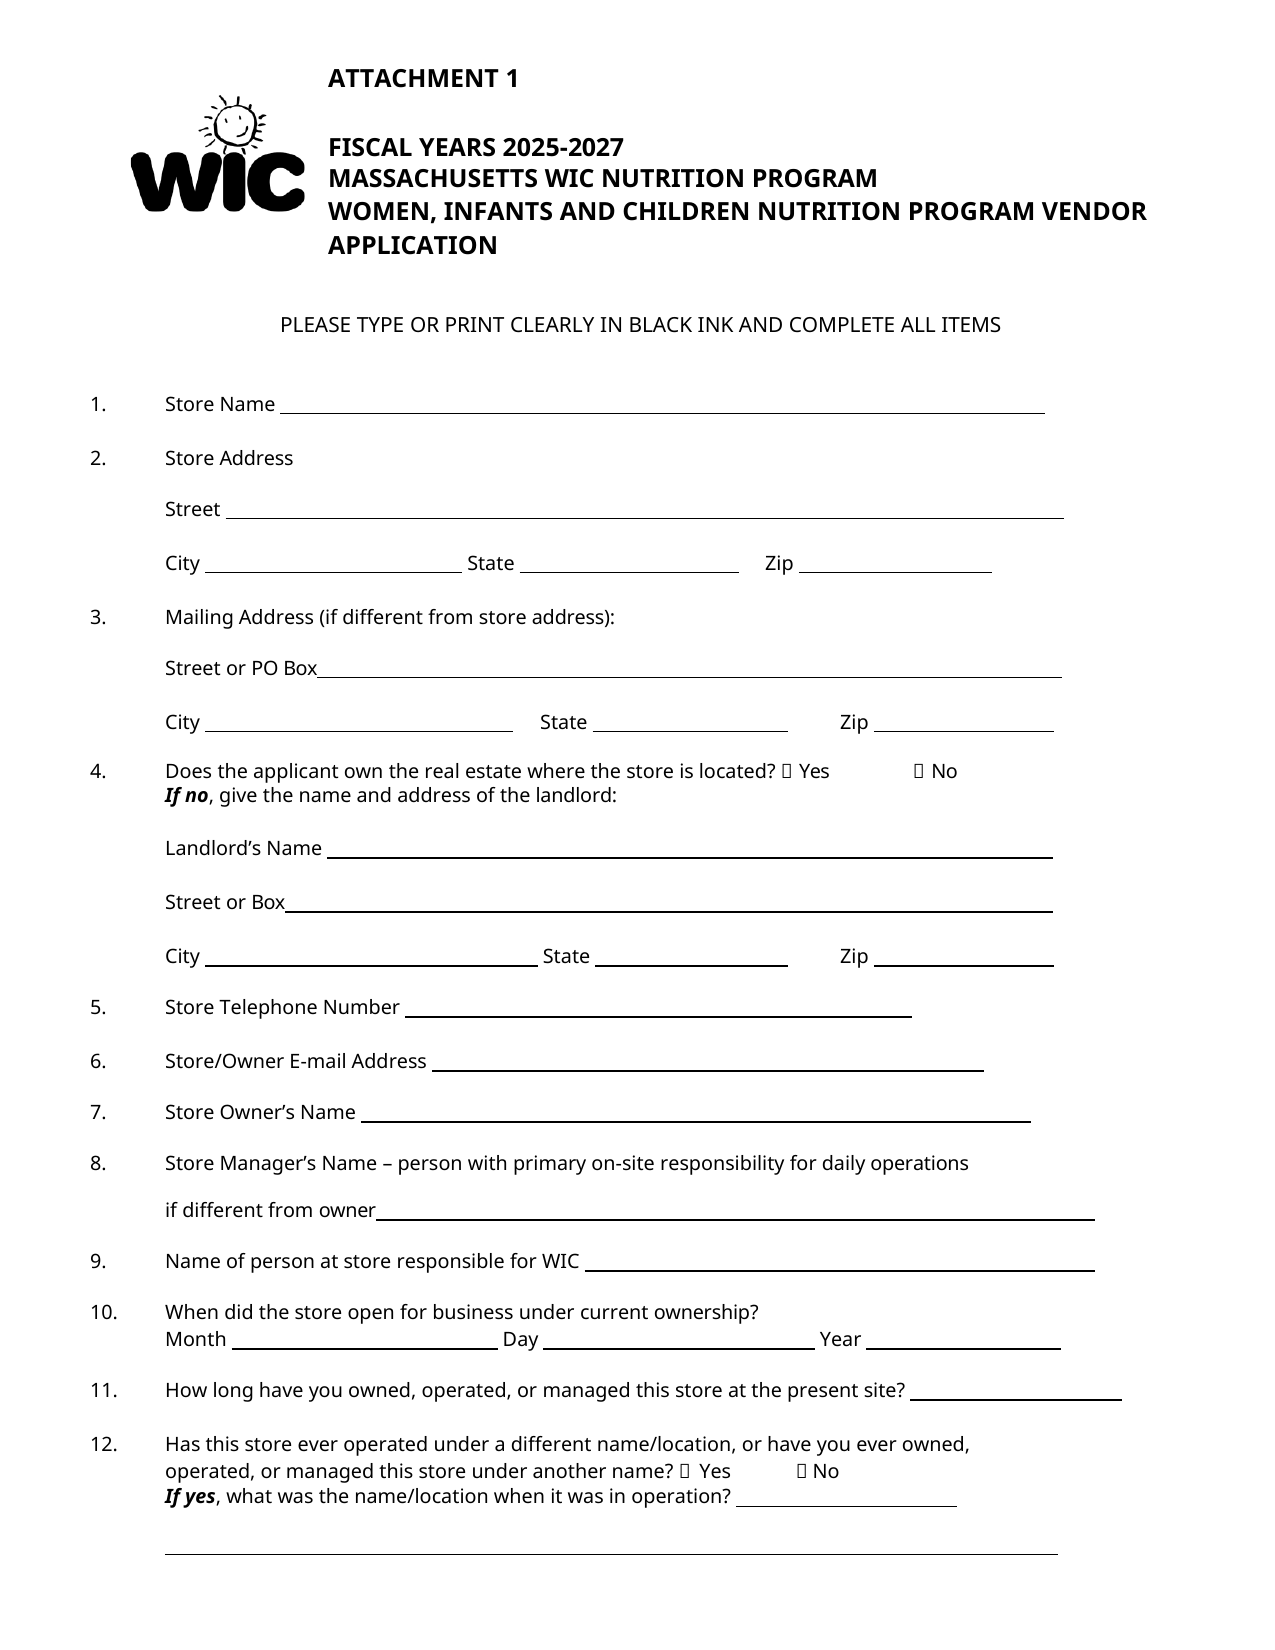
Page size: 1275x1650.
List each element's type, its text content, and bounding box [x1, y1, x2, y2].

text FISCAL YEARS 2025-2027 [328, 129, 1194, 163]
list Store Telephone Number [90, 993, 1194, 1020]
list Mailing Address (if different from store address): [90, 603, 1194, 630]
text if different from owner [165, 1196, 1194, 1223]
list Does the applicant own the real estate where the store is located?  Yes  No [90, 759, 1194, 783]
picture [130, 94, 305, 212]
text City State Zip [165, 942, 1194, 969]
text Street City State Zip [165, 495, 1064, 576]
text MASSACHUSETTS WIC NUTRITION PROGRAM [328, 163, 1194, 194]
list Store Address [90, 444, 1194, 471]
text If no, give the name and address of the landlord: [165, 783, 1194, 807]
list How long have you owned, operated, or managed this store at the present site? [90, 1376, 1194, 1403]
text PLEASE TYPE OR PRINT CLEARLY IN BLACK INK AND COMPLETE ALL ITEMS [87, 311, 1194, 339]
text WOMEN, INFANTS AND CHILDREN NUTRITION PROGRAM VENDOR APPLICATION [328, 194, 1194, 262]
text If yes, what was the name/location when it was in operation? [165, 1484, 1194, 1508]
list Store/Owner E-mail Address [90, 1047, 1194, 1074]
text Landlord’s Name Street or Box [165, 834, 1056, 915]
list Has this store ever operated under a different name/location, or have you ever owned, operated, or managed this store under another name?  Yes  No [90, 1431, 1034, 1484]
list Store Owner’s Name [90, 1098, 1194, 1125]
list When did the store open for business under current ownership? [90, 1298, 1194, 1325]
text ATTACHMENT 1 [328, 61, 1194, 95]
text City State Zip [165, 708, 1194, 735]
list Store Manager’s Name – person with primary on-site responsibility for daily operations [90, 1149, 1194, 1176]
list Name of person at store responsible for WIC [90, 1247, 1194, 1274]
text Month Day Year [165, 1326, 1194, 1352]
text Street or PO Box [165, 654, 1194, 681]
list Store Name [90, 390, 1194, 417]
